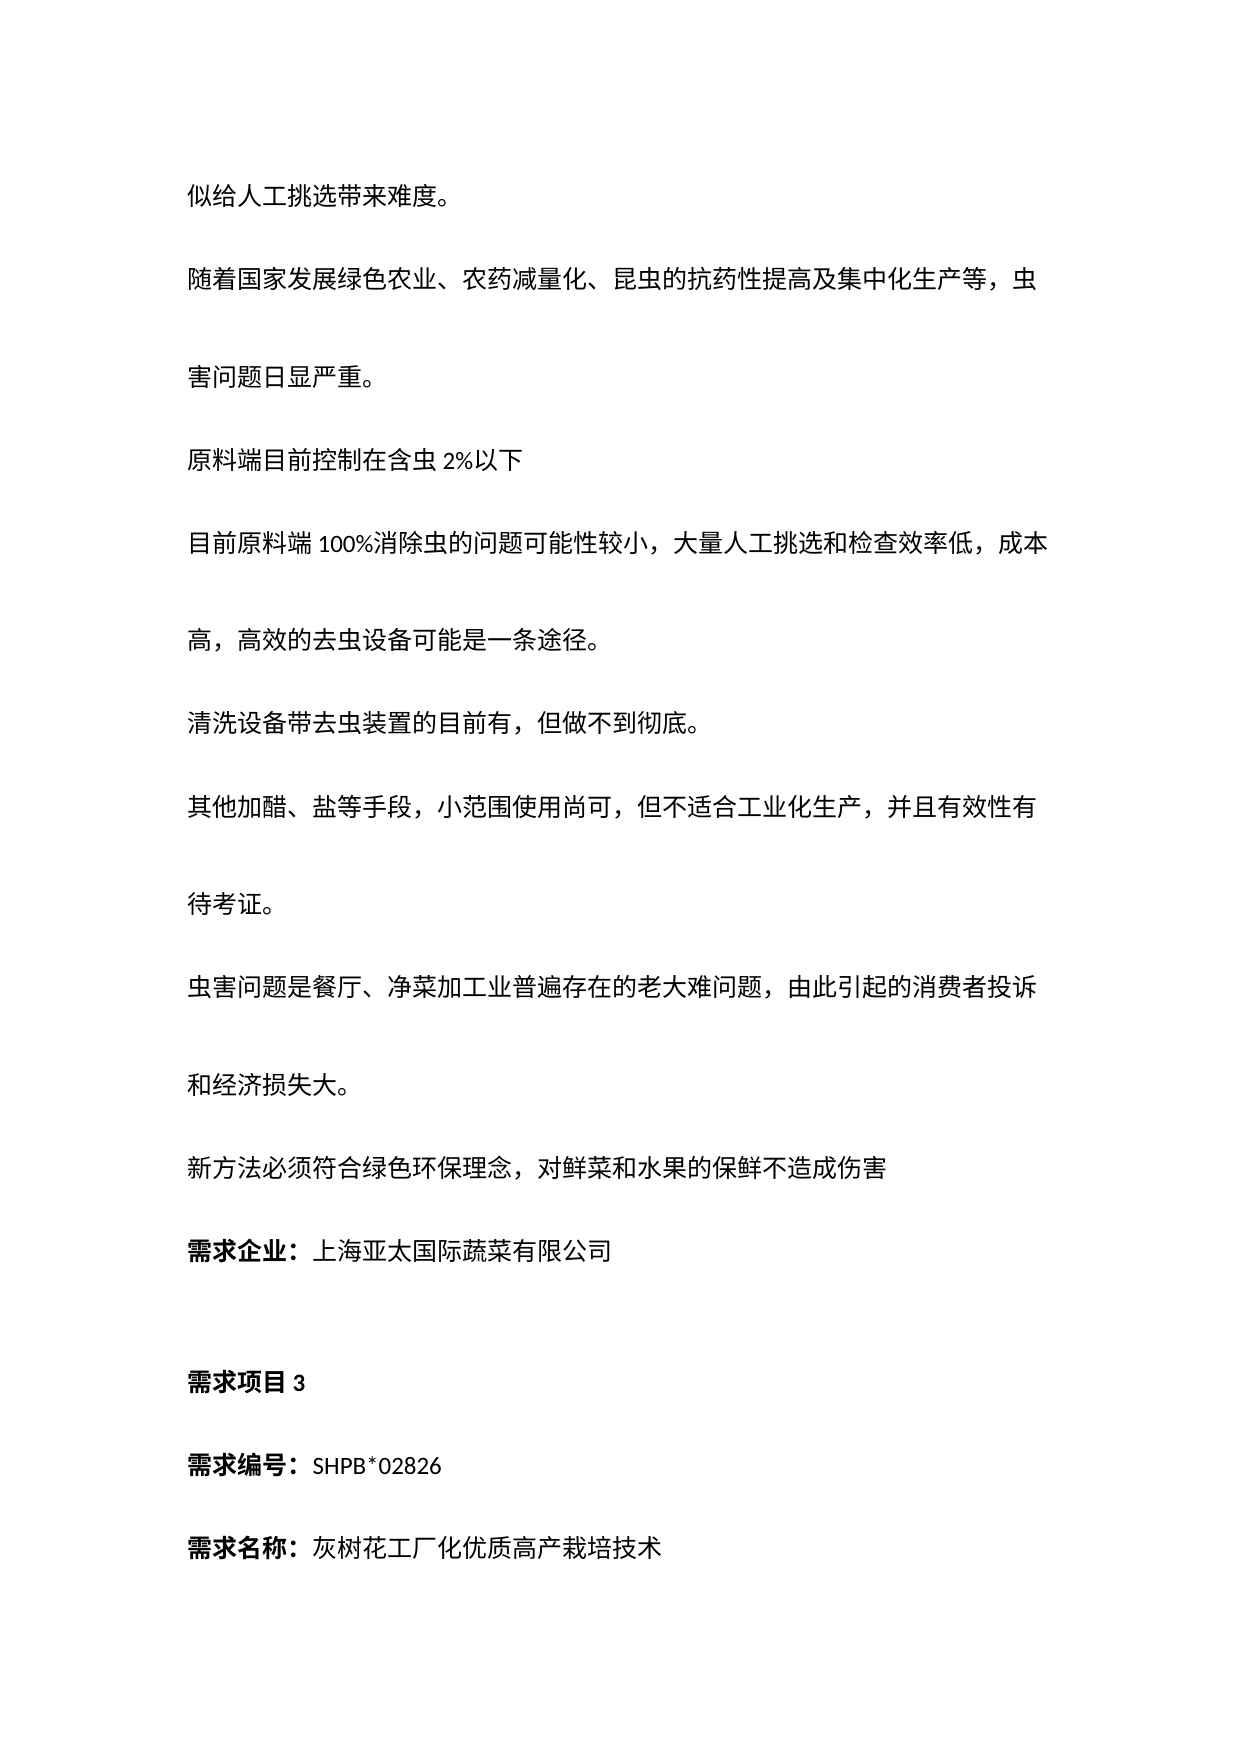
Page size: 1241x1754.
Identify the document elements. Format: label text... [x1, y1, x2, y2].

list 原料端目前控制在含虫2%以下 [187, 426, 1053, 491]
list 虫害问题是餐厅、净菜加工业普遍存在的老大难问题，由此引起的消费者投诉和经济损失大。 [187, 953, 1053, 1116]
list 需求企业：上海亚太国际蔬菜有限公司 [187, 1217, 1053, 1282]
list 需求名称：灰树花工厂化优质高产栽培技术 [187, 1514, 1053, 1579]
list 目前原料端100%消除虫的问题可能性较小，大量人工挑选和检查效率低，成本高，高效的去虫设备可能是一条途径。 [187, 509, 1053, 671]
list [187, 162, 1053, 227]
list 随着国家发展绿色农业、农药减量化、昆虫的抗药性提高及集中化生产等，虫害问题日显严重。 [187, 245, 1053, 408]
list 其他加醋、盐等手段，小范围使用尚可，但不适合工业化生产，并且有效性有待考证。 [187, 773, 1053, 935]
list 需求项目3 [187, 1348, 1053, 1413]
list 清洗设备带去虫装置的目前有，但做不到彻底。 [187, 689, 1053, 754]
list 新方法必须符合绿色环保理念，对鲜菜和水果的保鲜不造成伤害 [187, 1134, 1053, 1199]
list 需求编号：SHPB*02826 [187, 1431, 1053, 1496]
